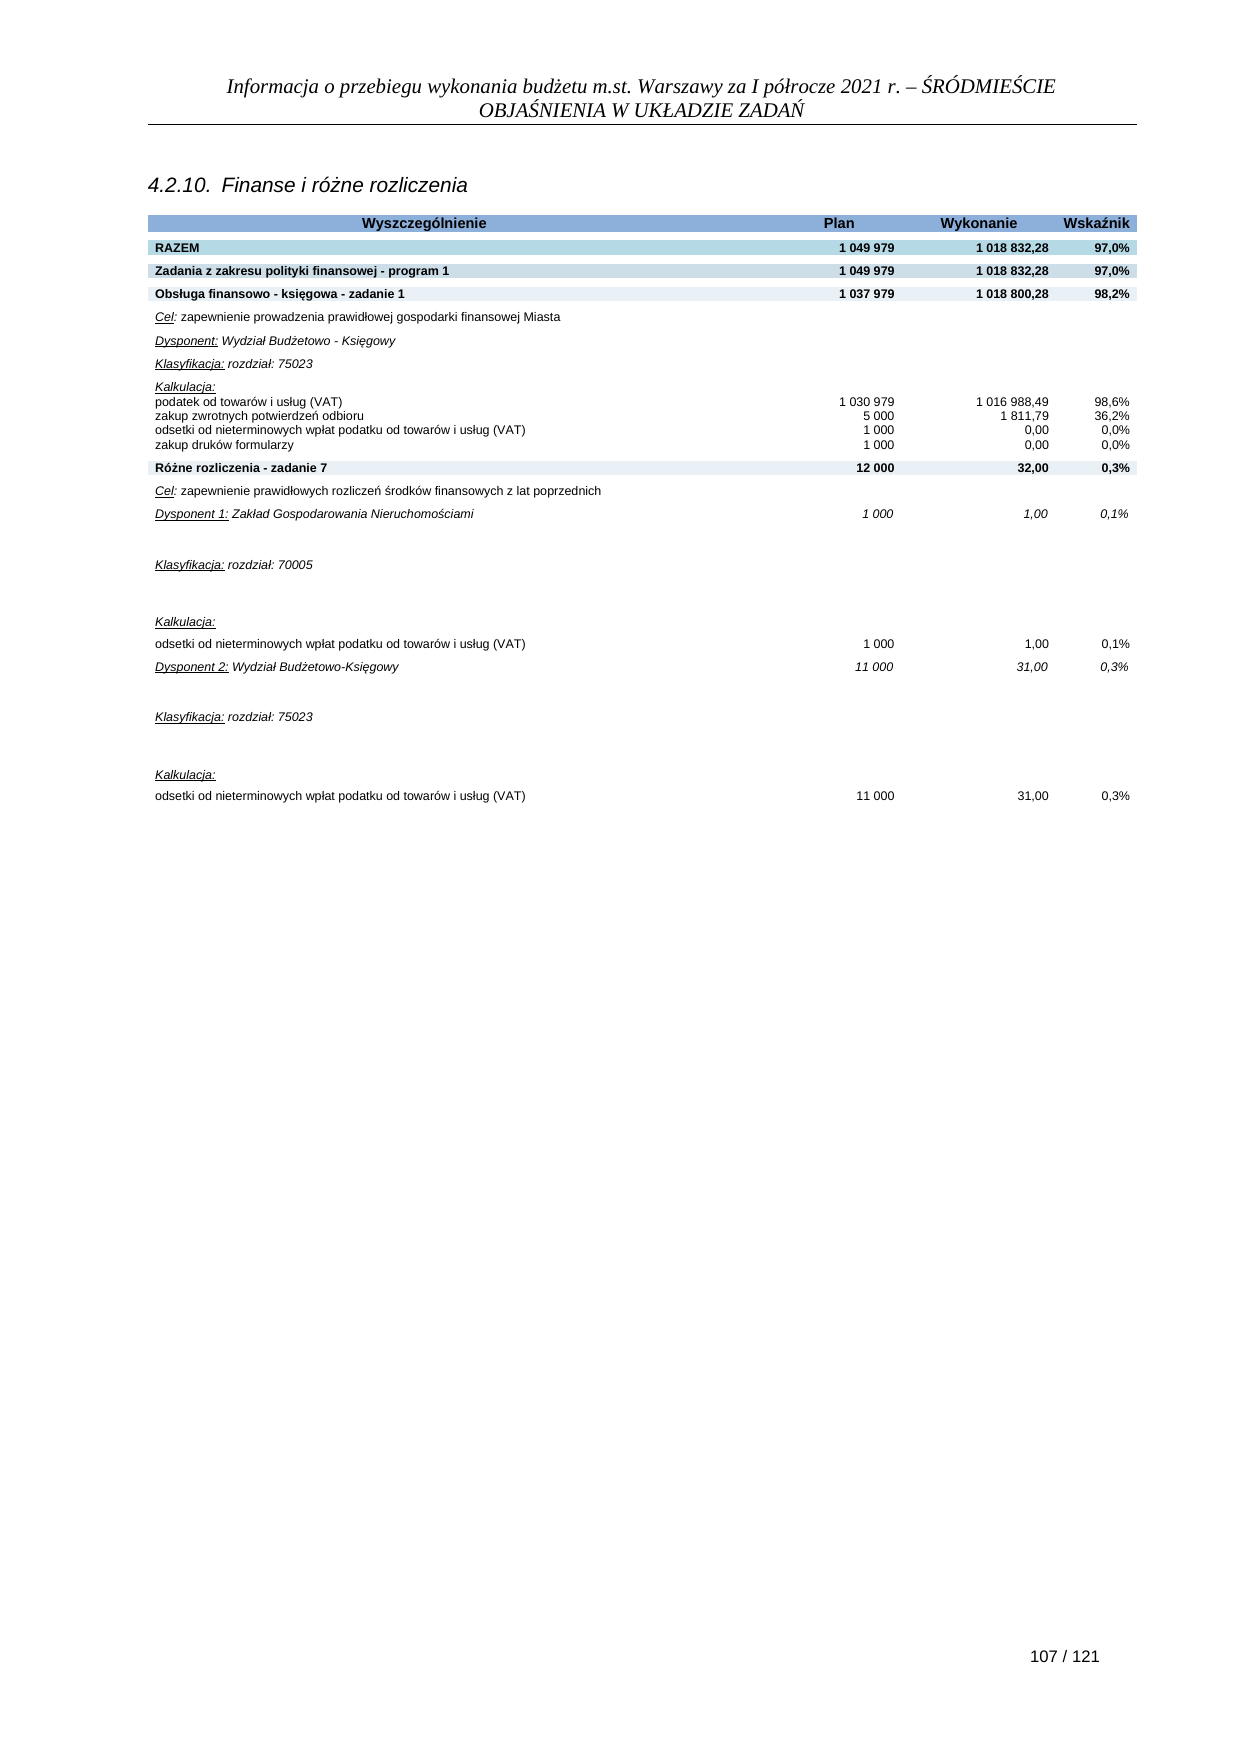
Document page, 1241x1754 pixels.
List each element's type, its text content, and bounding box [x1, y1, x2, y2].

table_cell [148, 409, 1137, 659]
subtitle 4.2.10. Finanse i różne rozliczenia [148, 173, 1137, 197]
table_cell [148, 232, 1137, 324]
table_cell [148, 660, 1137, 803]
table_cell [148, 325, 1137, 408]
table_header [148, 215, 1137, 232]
